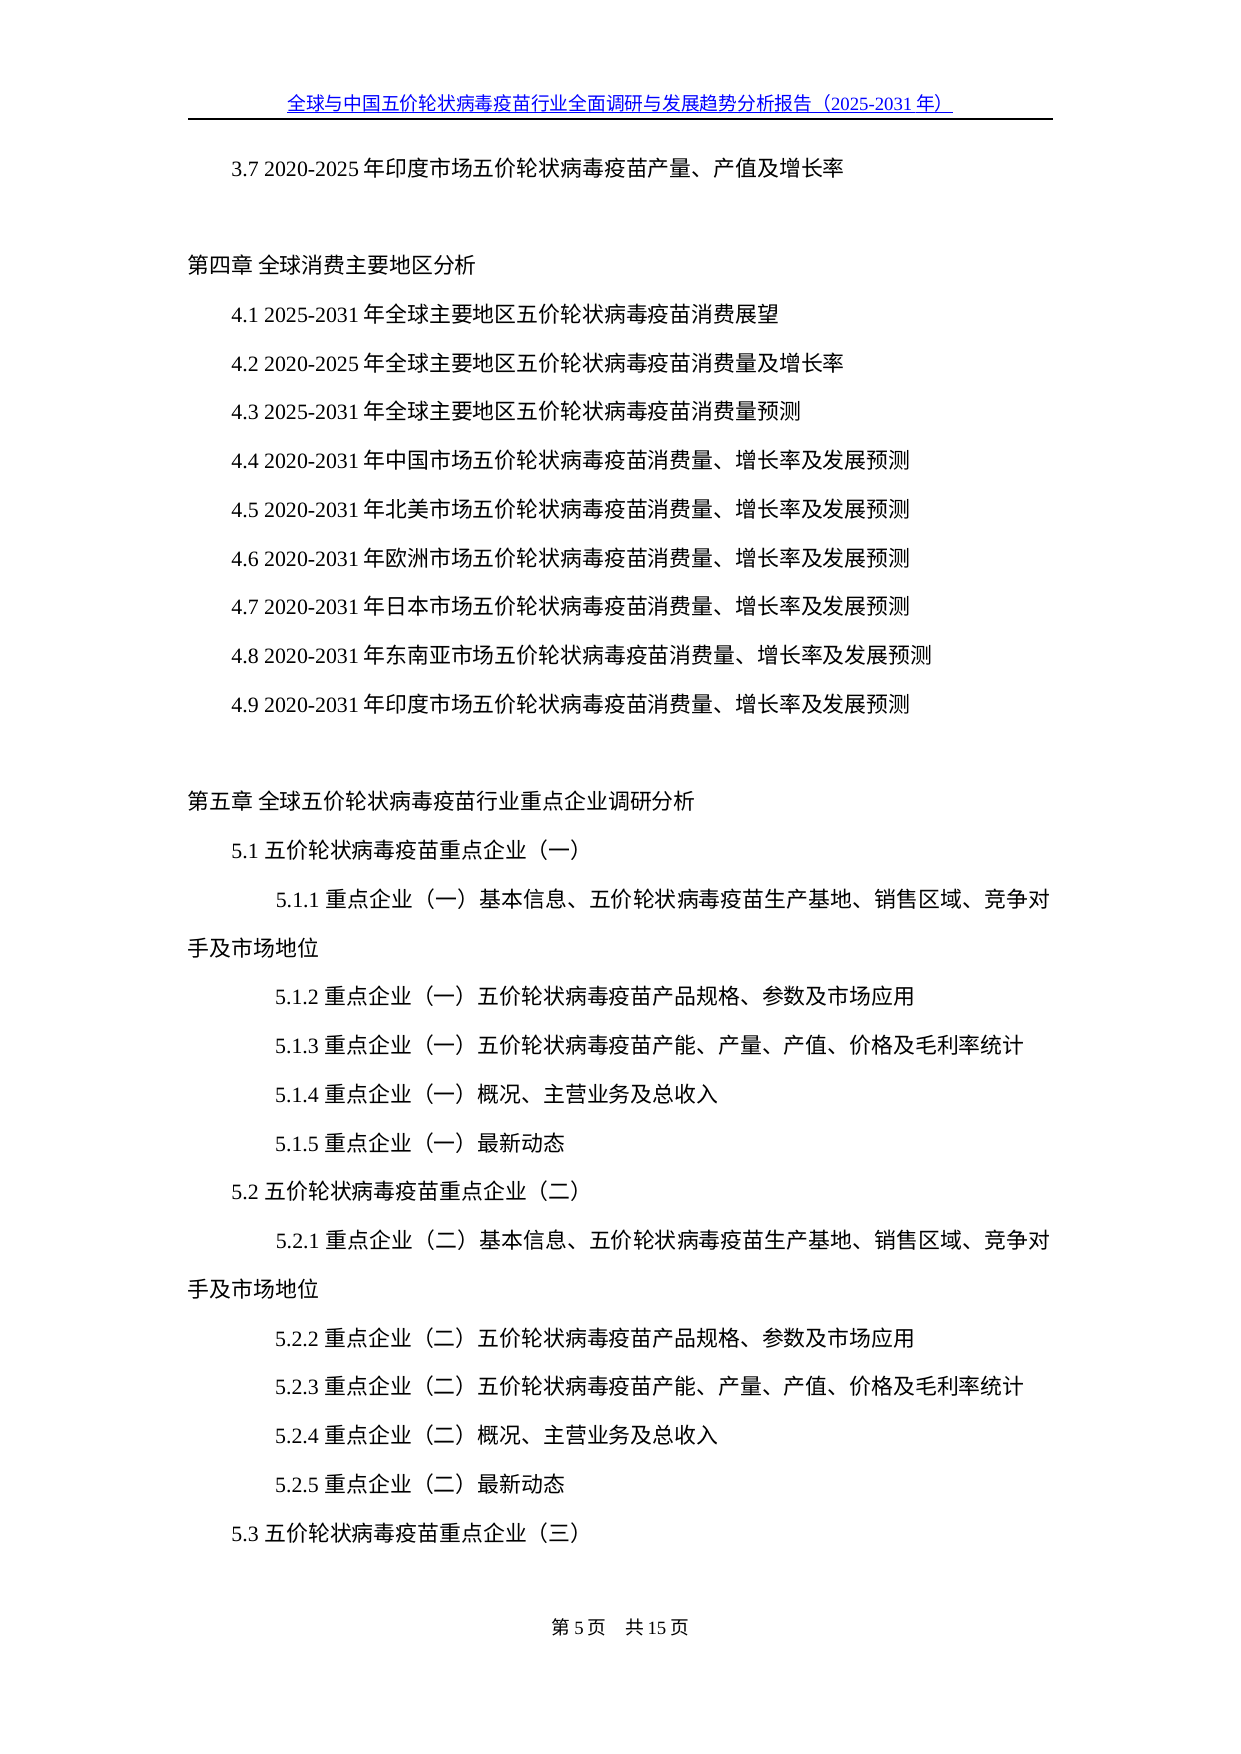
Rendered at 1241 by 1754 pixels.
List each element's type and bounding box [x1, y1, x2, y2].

text [187, 150, 1053, 1548]
